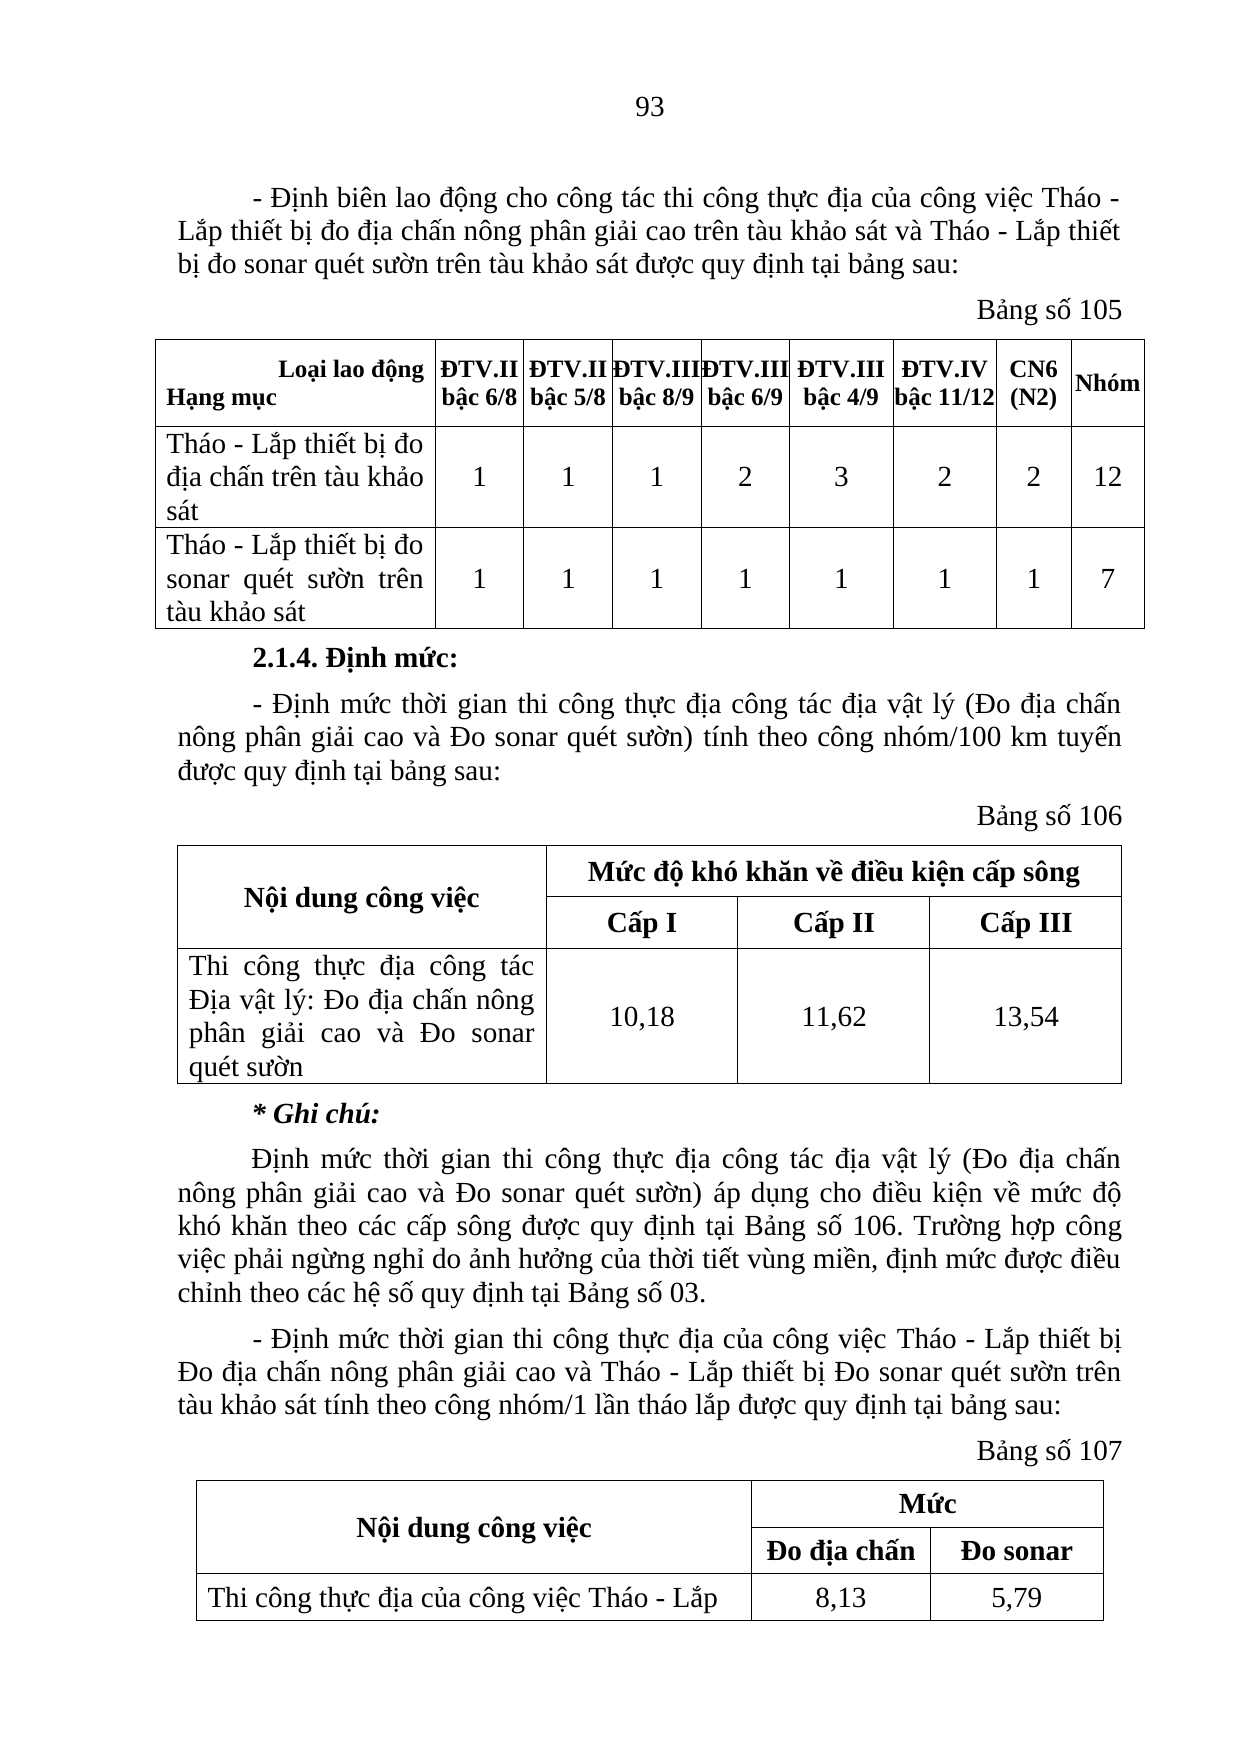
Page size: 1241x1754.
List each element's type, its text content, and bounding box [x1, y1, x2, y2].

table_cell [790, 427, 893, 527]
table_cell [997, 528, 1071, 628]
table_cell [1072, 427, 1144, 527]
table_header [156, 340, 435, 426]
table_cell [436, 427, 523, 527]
text * Ghi chú: [177, 1096, 1122, 1130]
text Bảng số 105 [177, 293, 1122, 326]
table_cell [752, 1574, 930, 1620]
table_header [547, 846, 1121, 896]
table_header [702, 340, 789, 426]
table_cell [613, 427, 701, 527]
text 2.1.4. Định mức: [177, 641, 1122, 674]
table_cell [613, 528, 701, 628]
text - Định biên lao động cho công tác thi công thực địa của công việc Tháo - Lắp thiết bị đo địa chấn nông phân giải cao trên tàu khảo sát và Tháo - Lắp thiết bị đo sonar quét sườn trên tàu khảo sát được quy định tại bảng sau: [177, 181, 1122, 281]
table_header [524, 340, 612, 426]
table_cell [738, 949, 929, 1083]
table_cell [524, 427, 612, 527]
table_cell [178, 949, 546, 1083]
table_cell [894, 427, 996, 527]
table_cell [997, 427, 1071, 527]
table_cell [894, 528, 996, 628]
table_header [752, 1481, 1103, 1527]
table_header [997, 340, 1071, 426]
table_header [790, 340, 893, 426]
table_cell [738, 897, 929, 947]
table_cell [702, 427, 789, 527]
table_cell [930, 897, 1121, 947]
text - Định mức thời gian thi công thực địa công tác địa vật lý (Đo địa chấn nông phân giải cao và Đo sonar quét sườn) tính theo công nhóm/100 km tuyến được quy định tại bảng sau: [177, 687, 1122, 787]
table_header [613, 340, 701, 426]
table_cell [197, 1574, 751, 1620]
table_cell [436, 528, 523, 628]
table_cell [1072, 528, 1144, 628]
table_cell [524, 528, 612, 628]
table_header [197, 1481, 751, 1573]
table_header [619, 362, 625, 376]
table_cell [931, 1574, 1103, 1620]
text Bảng số 106 [177, 799, 1122, 832]
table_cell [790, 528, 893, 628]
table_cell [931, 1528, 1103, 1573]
text Định mức thời gian thi công thực địa công tác địa vật lý (Đo địa chấn nông phân giải cao và Đo sonar quét sườn) áp dụng cho điều kiện về mức độ khó khăn theo các cấp sông được quy định tại Bảng số 106. Trường hợp công việc phải ngừng nghỉ do ảnh hưởng của thời tiết vùng miền, định mức được điều chỉnh theo các hệ số quy định tại Bảng số 03. [177, 1142, 1122, 1309]
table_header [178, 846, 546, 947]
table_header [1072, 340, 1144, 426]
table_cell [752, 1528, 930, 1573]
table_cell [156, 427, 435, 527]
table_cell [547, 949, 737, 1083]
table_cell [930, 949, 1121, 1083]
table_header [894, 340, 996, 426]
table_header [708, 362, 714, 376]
text Bảng số 107 [177, 1434, 1122, 1467]
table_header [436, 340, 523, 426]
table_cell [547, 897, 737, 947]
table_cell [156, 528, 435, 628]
text - Định mức thời gian thi công thực địa của công việc Tháo - Lắp thiết bị Đo địa chấn nông phân giải cao và Tháo - Lắp thiết bị Đo sonar quét sườn trên tàu khảo sát tính theo công nhóm/1 lần tháo lắp được quy định tại bảng sau: [177, 1321, 1122, 1421]
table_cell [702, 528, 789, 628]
